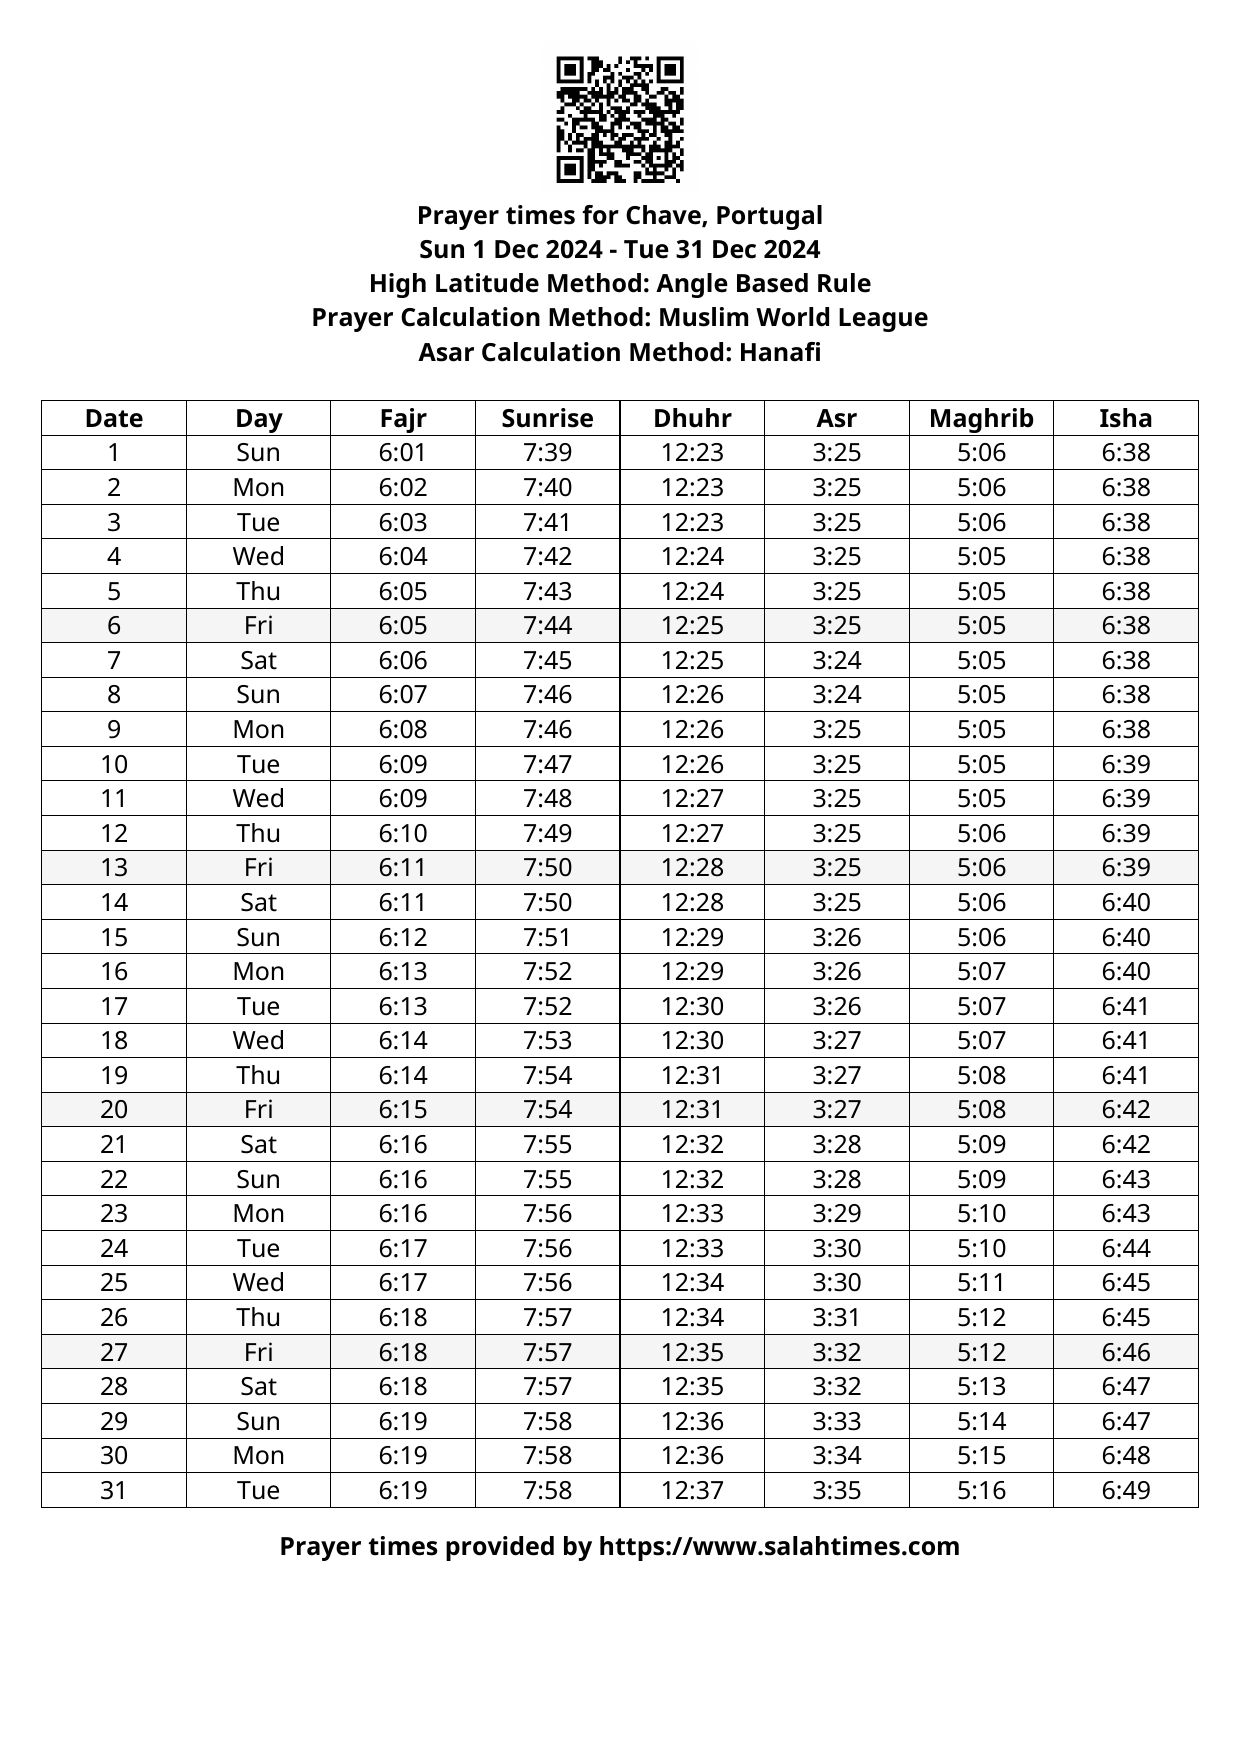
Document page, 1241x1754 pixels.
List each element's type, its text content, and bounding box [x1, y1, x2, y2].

table_cell 6:38 [1054, 643, 1198, 677]
table_cell 5:05 [910, 574, 1053, 607]
table_cell 5:12 [910, 1300, 1053, 1334]
table_cell 6:16 [331, 1162, 475, 1195]
table_cell 7:48 [476, 781, 619, 815]
table_cell 6:06 [331, 643, 475, 677]
table_cell 3:34 [765, 1439, 909, 1472]
table_cell 12:24 [621, 574, 764, 607]
table_cell 6:39 [1054, 816, 1198, 849]
table_cell 24 [42, 1231, 186, 1264]
table_cell 6:38 [1054, 505, 1198, 538]
table_cell 5:07 [910, 989, 1053, 1022]
table_cell 14 [42, 885, 186, 919]
table_cell 6:09 [331, 747, 475, 780]
table_cell 7:57 [476, 1369, 619, 1403]
table_cell 31 [42, 1473, 186, 1507]
table_cell 6:38 [1054, 574, 1198, 607]
table_cell 5:06 [910, 885, 1053, 919]
table_cell 7:41 [476, 505, 619, 538]
table_cell 3:24 [765, 678, 909, 711]
table_cell 12:37 [621, 1473, 764, 1507]
table_cell 6:42 [1054, 1093, 1198, 1126]
table_cell Fri [187, 1093, 330, 1126]
table_cell 6:02 [331, 470, 475, 504]
table_cell 17 [42, 989, 186, 1022]
table_cell 6:09 [331, 781, 475, 815]
table_cell 6:08 [331, 712, 475, 746]
table_cell Mon [187, 1439, 330, 1472]
table_cell 5:06 [910, 470, 1053, 504]
table_cell 25 [42, 1266, 186, 1299]
table_cell 5:06 [910, 436, 1053, 469]
table_cell 5:09 [910, 1127, 1053, 1161]
table_cell 27 [42, 1335, 186, 1368]
table_cell 3:25 [765, 436, 909, 469]
table_cell 28 [42, 1369, 186, 1403]
table_cell 6:43 [1054, 1196, 1198, 1230]
table_cell 5:06 [910, 505, 1053, 538]
table_cell 12:32 [621, 1162, 764, 1195]
table_cell 6:47 [1054, 1369, 1198, 1403]
table_cell 3:24 [765, 643, 909, 677]
table_cell 5:16 [910, 1473, 1053, 1507]
table_cell 6:17 [331, 1266, 475, 1299]
table_cell 6:43 [1054, 1162, 1198, 1195]
table_cell 13 [42, 851, 186, 884]
table_cell 6:19 [331, 1439, 475, 1472]
table_cell 12:33 [621, 1196, 764, 1230]
table_cell 3:30 [765, 1231, 909, 1264]
table_cell 7:51 [476, 920, 619, 953]
table_cell 6:38 [1054, 539, 1198, 573]
table_cell 3:27 [765, 1024, 909, 1057]
table_cell 3:29 [765, 1196, 909, 1230]
table_cell 12:35 [621, 1369, 764, 1403]
table_cell 3:26 [765, 920, 909, 953]
text Prayer Calculation Method: Muslim World League [42, 300, 1198, 334]
table_cell 5:07 [910, 954, 1053, 988]
table_cell Mon [187, 954, 330, 988]
table_cell 7:56 [476, 1266, 619, 1299]
table_cell 26 [42, 1300, 186, 1334]
table_cell 8 [42, 678, 186, 711]
table_cell 12:28 [621, 851, 764, 884]
table_cell 7:46 [476, 712, 619, 746]
table_cell 3:25 [765, 505, 909, 538]
table_cell 6:10 [331, 816, 475, 849]
table_cell 6:39 [1054, 781, 1198, 815]
table_cell 3:27 [765, 1058, 909, 1092]
table_cell 2 [42, 470, 186, 504]
table_cell 6:11 [331, 851, 475, 884]
table_cell 7:55 [476, 1127, 619, 1161]
table_cell 12:36 [621, 1404, 764, 1437]
table_cell 6:18 [331, 1300, 475, 1334]
table_cell 12:25 [621, 609, 764, 642]
table_cell 6:38 [1054, 470, 1198, 504]
table_cell Mon [187, 1196, 330, 1230]
table_cell 5:06 [910, 920, 1053, 953]
table_cell Sat [187, 1369, 330, 1403]
table_cell Wed [187, 781, 330, 815]
table_cell 3:32 [765, 1369, 909, 1403]
table_cell 12:23 [621, 470, 764, 504]
table_cell 3:28 [765, 1162, 909, 1195]
table_cell 12:27 [621, 781, 764, 815]
table_cell 3:26 [765, 989, 909, 1022]
table_cell 5:05 [910, 643, 1053, 677]
table_cell 7:58 [476, 1473, 619, 1507]
table_header Day [187, 401, 330, 434]
table_cell 7:46 [476, 678, 619, 711]
table_cell 6:46 [1054, 1335, 1198, 1368]
table_cell 7:42 [476, 539, 619, 573]
table_cell Mon [187, 470, 330, 504]
table_cell 6:17 [331, 1231, 475, 1264]
table_cell 10 [42, 747, 186, 780]
table_cell 4 [42, 539, 186, 573]
table_cell 7:50 [476, 851, 619, 884]
table_cell 6:40 [1054, 885, 1198, 919]
table_cell 12:30 [621, 989, 764, 1022]
table_cell 12:25 [621, 643, 764, 677]
table_cell 6:11 [331, 885, 475, 919]
table_cell 5:05 [910, 539, 1053, 573]
table_cell 6:05 [331, 574, 475, 607]
table_cell 5:07 [910, 1024, 1053, 1057]
table_cell 7:50 [476, 885, 619, 919]
table_cell Thu [187, 574, 330, 607]
table_cell Tue [187, 1231, 330, 1264]
table_header Date [42, 401, 186, 434]
table_cell 3:28 [765, 1127, 909, 1161]
table_cell 6:18 [331, 1335, 475, 1368]
table_cell 5:10 [910, 1231, 1053, 1264]
table_cell 7:58 [476, 1439, 619, 1472]
table_cell 6:16 [331, 1127, 475, 1161]
table_cell 5 [42, 574, 186, 607]
table_cell 12:34 [621, 1266, 764, 1299]
table_cell 6:13 [331, 954, 475, 988]
table_cell 6:15 [331, 1093, 475, 1126]
table_cell 12:24 [621, 539, 764, 573]
table_cell 3:25 [765, 712, 909, 746]
table_header Sunrise [476, 401, 619, 434]
table_cell Wed [187, 539, 330, 573]
table_cell 5:06 [910, 851, 1053, 884]
table_cell 6:44 [1054, 1231, 1198, 1264]
table_cell 3:25 [765, 539, 909, 573]
table_cell Sun [187, 436, 330, 469]
table_cell 7:43 [476, 574, 619, 607]
table_cell 3:25 [765, 781, 909, 815]
table_cell 6:40 [1054, 920, 1198, 953]
picture [542, 41, 699, 198]
table_cell 3:33 [765, 1404, 909, 1437]
table_cell 7:57 [476, 1300, 619, 1334]
table_cell 12:35 [621, 1335, 764, 1368]
table_cell 3:25 [765, 816, 909, 849]
table_cell 3:31 [765, 1300, 909, 1334]
table_cell 6:41 [1054, 1058, 1198, 1092]
table_cell 7:58 [476, 1404, 619, 1437]
table_cell 3:35 [765, 1473, 909, 1507]
table_header Asr [765, 401, 909, 434]
table_cell 5:05 [910, 609, 1053, 642]
table_cell 12:26 [621, 678, 764, 711]
table_cell Tue [187, 505, 330, 538]
table_cell Fri [187, 609, 330, 642]
table_cell 6:04 [331, 539, 475, 573]
table_cell 3:32 [765, 1335, 909, 1368]
table_cell 6:14 [331, 1058, 475, 1092]
table_cell 7:49 [476, 816, 619, 849]
table_cell 7 [42, 643, 186, 677]
table_cell 29 [42, 1404, 186, 1437]
table_cell 6:41 [1054, 1024, 1198, 1057]
table_cell 5:11 [910, 1266, 1053, 1299]
table_cell 6:48 [1054, 1439, 1198, 1472]
table_cell 7:53 [476, 1024, 619, 1057]
table_cell Thu [187, 1300, 330, 1334]
table_cell 7:39 [476, 436, 619, 469]
table_cell 18 [42, 1024, 186, 1057]
table_cell 21 [42, 1127, 186, 1161]
table_cell 6:38 [1054, 678, 1198, 711]
table_cell Wed [187, 1266, 330, 1299]
table_cell 7:56 [476, 1231, 619, 1264]
table_cell Thu [187, 816, 330, 849]
table_cell 7:44 [476, 609, 619, 642]
table_cell 5:05 [910, 712, 1053, 746]
table_cell Fri [187, 1335, 330, 1368]
table_cell 16 [42, 954, 186, 988]
table_cell 6 [42, 609, 186, 642]
table_cell 6:45 [1054, 1300, 1198, 1334]
text High Latitude Method: Angle Based Rule [42, 266, 1198, 300]
table_cell 20 [42, 1093, 186, 1126]
table_cell 6:38 [1054, 712, 1198, 746]
table_cell 3:25 [765, 574, 909, 607]
table_cell 6:18 [331, 1369, 475, 1403]
table_cell 5:05 [910, 781, 1053, 815]
table_cell 23 [42, 1196, 186, 1230]
table_header Fajr [331, 401, 475, 434]
table_cell 12:31 [621, 1093, 764, 1126]
table_cell 9 [42, 712, 186, 746]
table_cell 5:05 [910, 678, 1053, 711]
table_header Dhuhr [621, 401, 764, 434]
table_cell 7:57 [476, 1335, 619, 1368]
text Asar Calculation Method: Hanafi [42, 334, 1198, 368]
table_cell 5:08 [910, 1058, 1053, 1092]
table_cell 7:45 [476, 643, 619, 677]
table_cell 3:27 [765, 1093, 909, 1126]
table_header Isha [1054, 401, 1198, 434]
table_cell 6:41 [1054, 989, 1198, 1022]
table_cell 12 [42, 816, 186, 849]
table_cell 7:52 [476, 954, 619, 988]
table_cell 3:25 [765, 851, 909, 884]
table_cell 12:32 [621, 1127, 764, 1161]
table_cell 3:25 [765, 747, 909, 780]
text Prayer times for Chave, Portugal [42, 198, 1198, 232]
table_cell 7:40 [476, 470, 619, 504]
table_cell 6:03 [331, 505, 475, 538]
table_cell 5:06 [910, 816, 1053, 849]
table_header Maghrib [910, 401, 1053, 434]
table_cell Sun [187, 1404, 330, 1437]
table_cell 3:26 [765, 954, 909, 988]
table_cell 12:33 [621, 1231, 764, 1264]
table_cell Sat [187, 643, 330, 677]
table_cell 6:01 [331, 436, 475, 469]
table_cell 3 [42, 505, 186, 538]
table_cell 7:47 [476, 747, 619, 780]
table_cell 6:12 [331, 920, 475, 953]
table_cell 6:38 [1054, 609, 1198, 642]
table_cell 5:13 [910, 1369, 1053, 1403]
table_cell 12:31 [621, 1058, 764, 1092]
table_cell 12:29 [621, 920, 764, 953]
table_cell Sun [187, 678, 330, 711]
table_cell 6:49 [1054, 1473, 1198, 1507]
table_cell 12:26 [621, 747, 764, 780]
table_cell 12:36 [621, 1439, 764, 1472]
table_cell 6:38 [1054, 436, 1198, 469]
table_cell 6:16 [331, 1196, 475, 1230]
table_cell Mon [187, 712, 330, 746]
table_cell Tue [187, 747, 330, 780]
table_cell 6:39 [1054, 747, 1198, 780]
table_cell 7:55 [476, 1162, 619, 1195]
table_cell 5:15 [910, 1439, 1053, 1472]
table_cell 7:54 [476, 1093, 619, 1126]
table_cell 3:25 [765, 609, 909, 642]
table_cell 5:05 [910, 747, 1053, 780]
table_cell 30 [42, 1439, 186, 1472]
table_cell Tue [187, 1473, 330, 1507]
table_cell 22 [42, 1162, 186, 1195]
table_cell 6:07 [331, 678, 475, 711]
table_cell 12:23 [621, 505, 764, 538]
table_cell 3:25 [765, 470, 909, 504]
table_cell 12:26 [621, 712, 764, 746]
table_cell 6:19 [331, 1404, 475, 1437]
table_cell 6:45 [1054, 1266, 1198, 1299]
table_cell 6:47 [1054, 1404, 1198, 1437]
table_cell 5:12 [910, 1335, 1053, 1368]
table_cell 7:56 [476, 1196, 619, 1230]
table_cell 6:39 [1054, 851, 1198, 884]
table_cell 15 [42, 920, 186, 953]
table_cell Sun [187, 920, 330, 953]
table_cell 11 [42, 781, 186, 815]
text Prayer times provided by https://www.salahtimes.com [42, 1528, 1198, 1563]
table_cell 6:42 [1054, 1127, 1198, 1161]
table_cell 6:14 [331, 1024, 475, 1057]
table_cell 6:05 [331, 609, 475, 642]
table_cell Tue [187, 989, 330, 1022]
table_cell 7:52 [476, 989, 619, 1022]
table_cell 6:19 [331, 1473, 475, 1507]
table_cell 12:23 [621, 436, 764, 469]
text Sun 1 Dec 2024 - Tue 31 Dec 2024 [42, 232, 1198, 266]
table_cell 5:10 [910, 1196, 1053, 1230]
table_cell Wed [187, 1024, 330, 1057]
table_cell 12:27 [621, 816, 764, 849]
table_cell 12:30 [621, 1024, 764, 1057]
table_cell 12:29 [621, 954, 764, 988]
table_cell 5:14 [910, 1404, 1053, 1437]
table_cell 3:30 [765, 1266, 909, 1299]
table_cell 6:13 [331, 989, 475, 1022]
table_cell 3:25 [765, 885, 909, 919]
table_cell 12:34 [621, 1300, 764, 1334]
table_cell Thu [187, 1058, 330, 1092]
table_cell 5:08 [910, 1093, 1053, 1126]
table_cell 7:54 [476, 1058, 619, 1092]
table_cell Sat [187, 885, 330, 919]
table_cell Fri [187, 851, 330, 884]
table_cell 6:40 [1054, 954, 1198, 988]
table_cell Sun [187, 1162, 330, 1195]
table_cell 19 [42, 1058, 186, 1092]
table_cell 5:09 [910, 1162, 1053, 1195]
table_cell 1 [42, 436, 186, 469]
table_cell Sat [187, 1127, 330, 1161]
table_cell 12:28 [621, 885, 764, 919]
